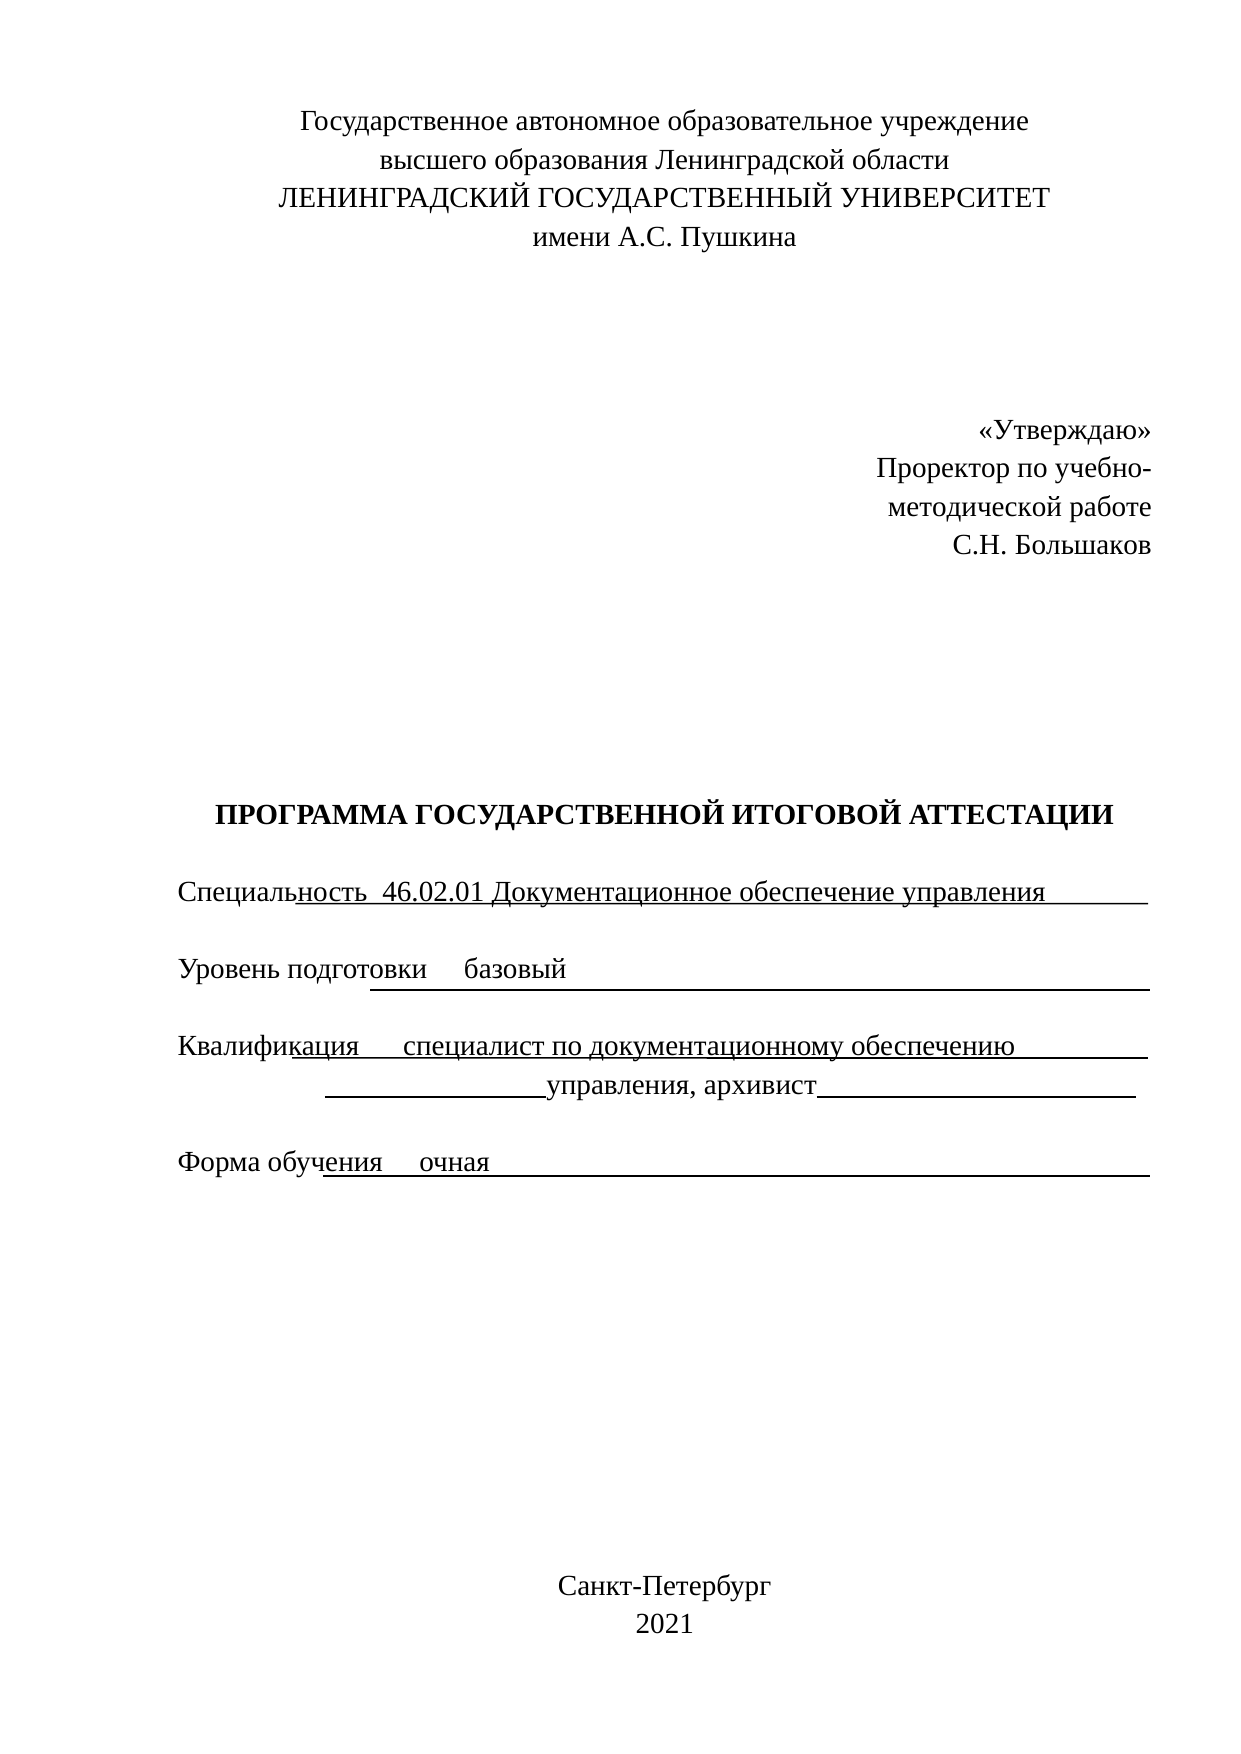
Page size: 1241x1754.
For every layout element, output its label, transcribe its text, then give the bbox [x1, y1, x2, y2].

table_header «Утверждаю» Проректор по учебно- методической работе С.Н. Большаков [166, 412, 1163, 604]
text Уровень подготовки базовый [177, 951, 1152, 985]
text 2021 [177, 1607, 1152, 1640]
text Специальность 46.02.01 Документационное обеспечение управления [177, 874, 1152, 908]
text высшего образования Ленинградской области [177, 142, 1152, 176]
text ПРОГРАММА ГОСУДАРСТВЕННОЙ ИТОГОВОЙ АТТЕСТАЦИИ [177, 797, 1152, 831]
text Форма обучения очная [177, 1144, 1152, 1178]
text имени А.С. Пушкина [177, 219, 1152, 253]
text Санкт-Петербург [177, 1568, 1152, 1602]
text управления, архивист [177, 1067, 1152, 1101]
text Квалификация специалист по документационному обеспечению [177, 1028, 1152, 1062]
text Государственное автономное образовательное учреждение [177, 103, 1152, 137]
text ЛЕНИНГРАДСКИЙ ГОСУДАРСТВЕННЫЙ УНИВЕРСИТЕТ [177, 181, 1152, 214]
